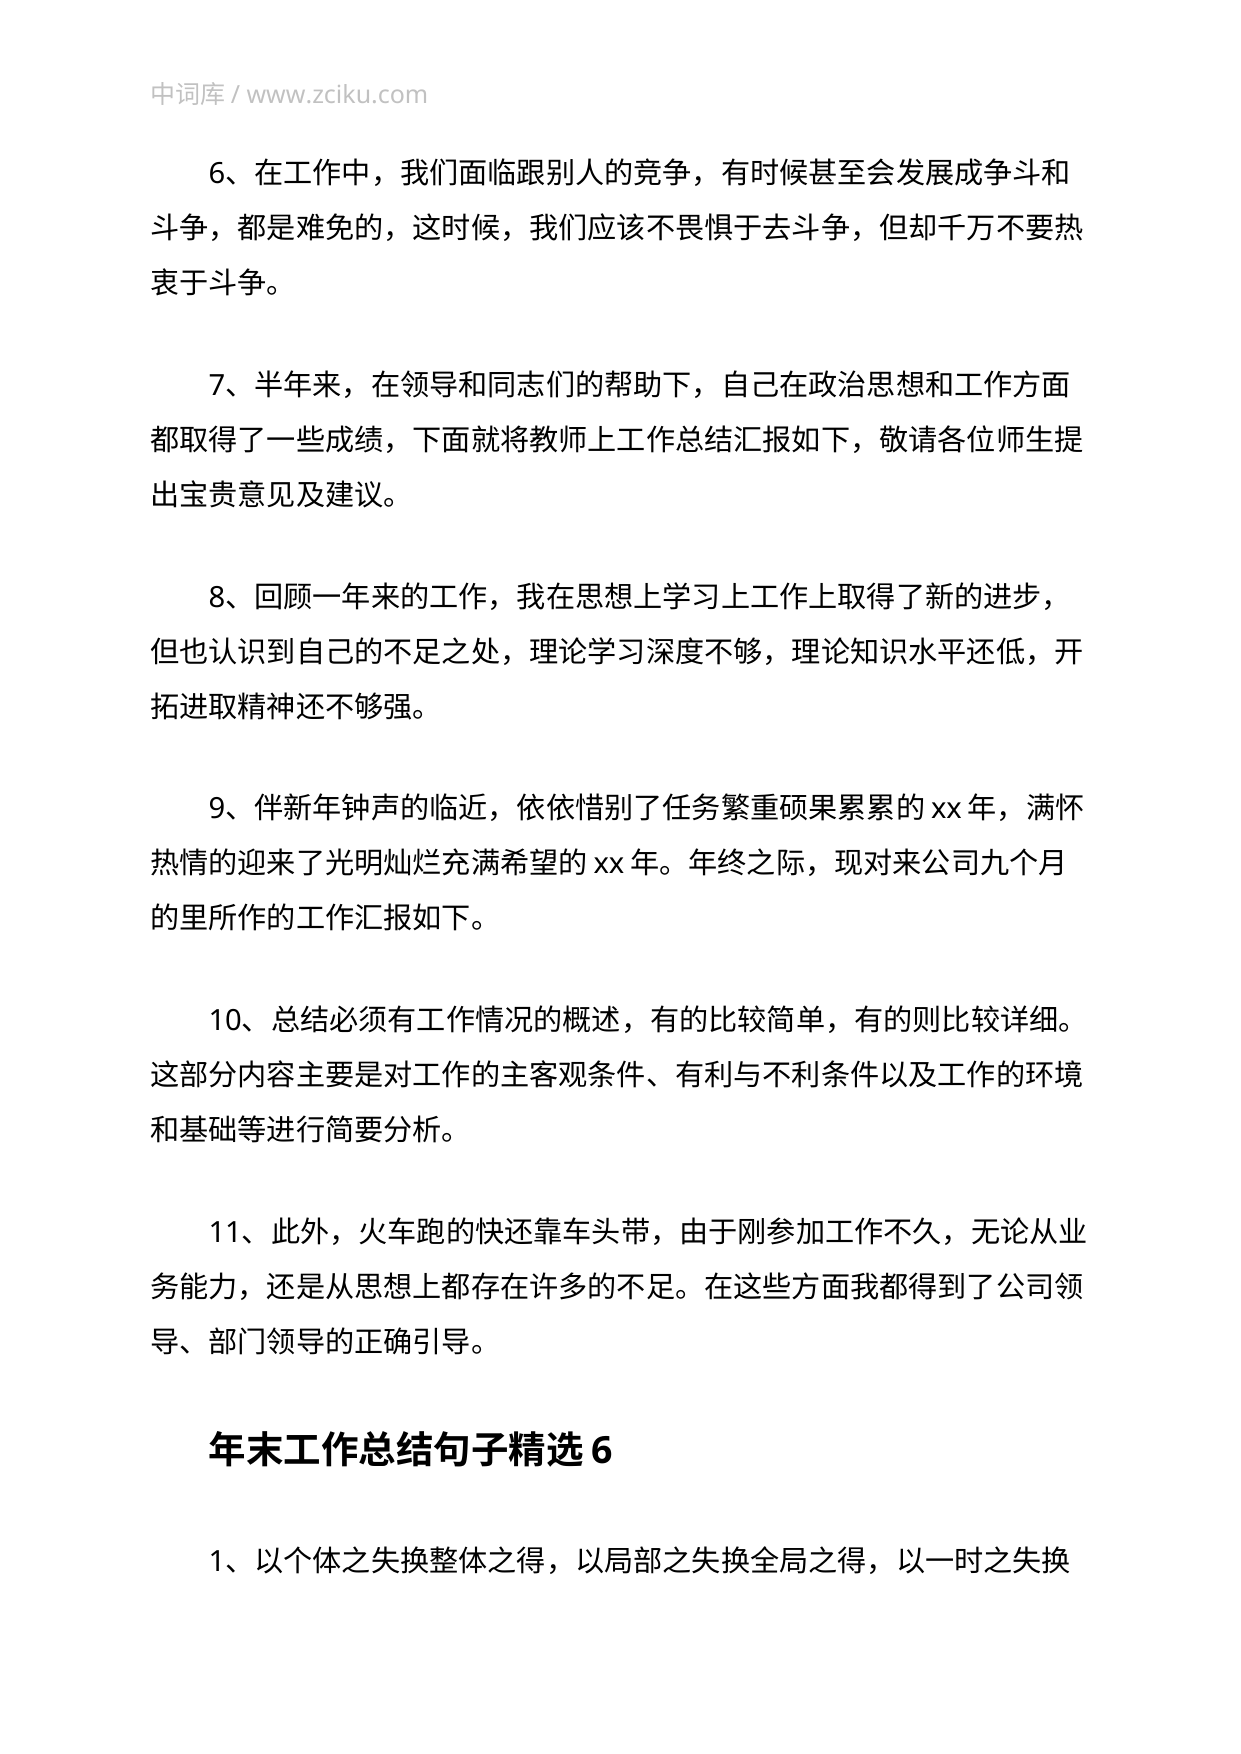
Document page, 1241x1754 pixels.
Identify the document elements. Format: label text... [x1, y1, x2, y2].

text 6、在工作中，我们面临跟别人的竞争，有时候甚至会发展成争斗和斗争，都是难免的，这时候，我们应该不畏惧于去斗争，但却千万不要热衷于斗争。 [150, 150, 1090, 302]
text 7、半年来，在领导和同志们的帮助下，自己在政治思想和工作方面都取得了一些成绩，下面就将教师上工作总结汇报如下，敬请各位师生提出宝贵意见及建议。 [150, 362, 1090, 514]
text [150, 1538, 1090, 1580]
text 年末工作总结句子精选6 [150, 1420, 1090, 1474]
text 8、回顾一年来的工作，我在思想上学习上工作上取得了新的进步，但也认识到自己的不足之处，理论学习深度不够，理论知识水平还低，开拓进取精神还不够强。 [150, 573, 1090, 726]
text 11、此外，火车跑的快还靠车头带，由于刚参加工作不久，无论从业务能力，还是从思想上都存在许多的不足。在这些方面我都得到了公司领导、部门领导的正确引导。 [150, 1208, 1090, 1361]
text 10、总结必须有工作情况的概述，有的比较简单，有的则比较详细。这部分内容主要是对工作的主客观条件、有利与不利条件以及工作的环境和基础等进行简要分析。 [150, 997, 1090, 1149]
text 9、伴新年钟声的临近，依依惜别了任务繁重硕果累累的xx年，满怀热情的迎来了光明灿烂充满希望的xx年。年终之际，现对来公司九个月的里所作的工作汇报如下。 [150, 785, 1090, 937]
